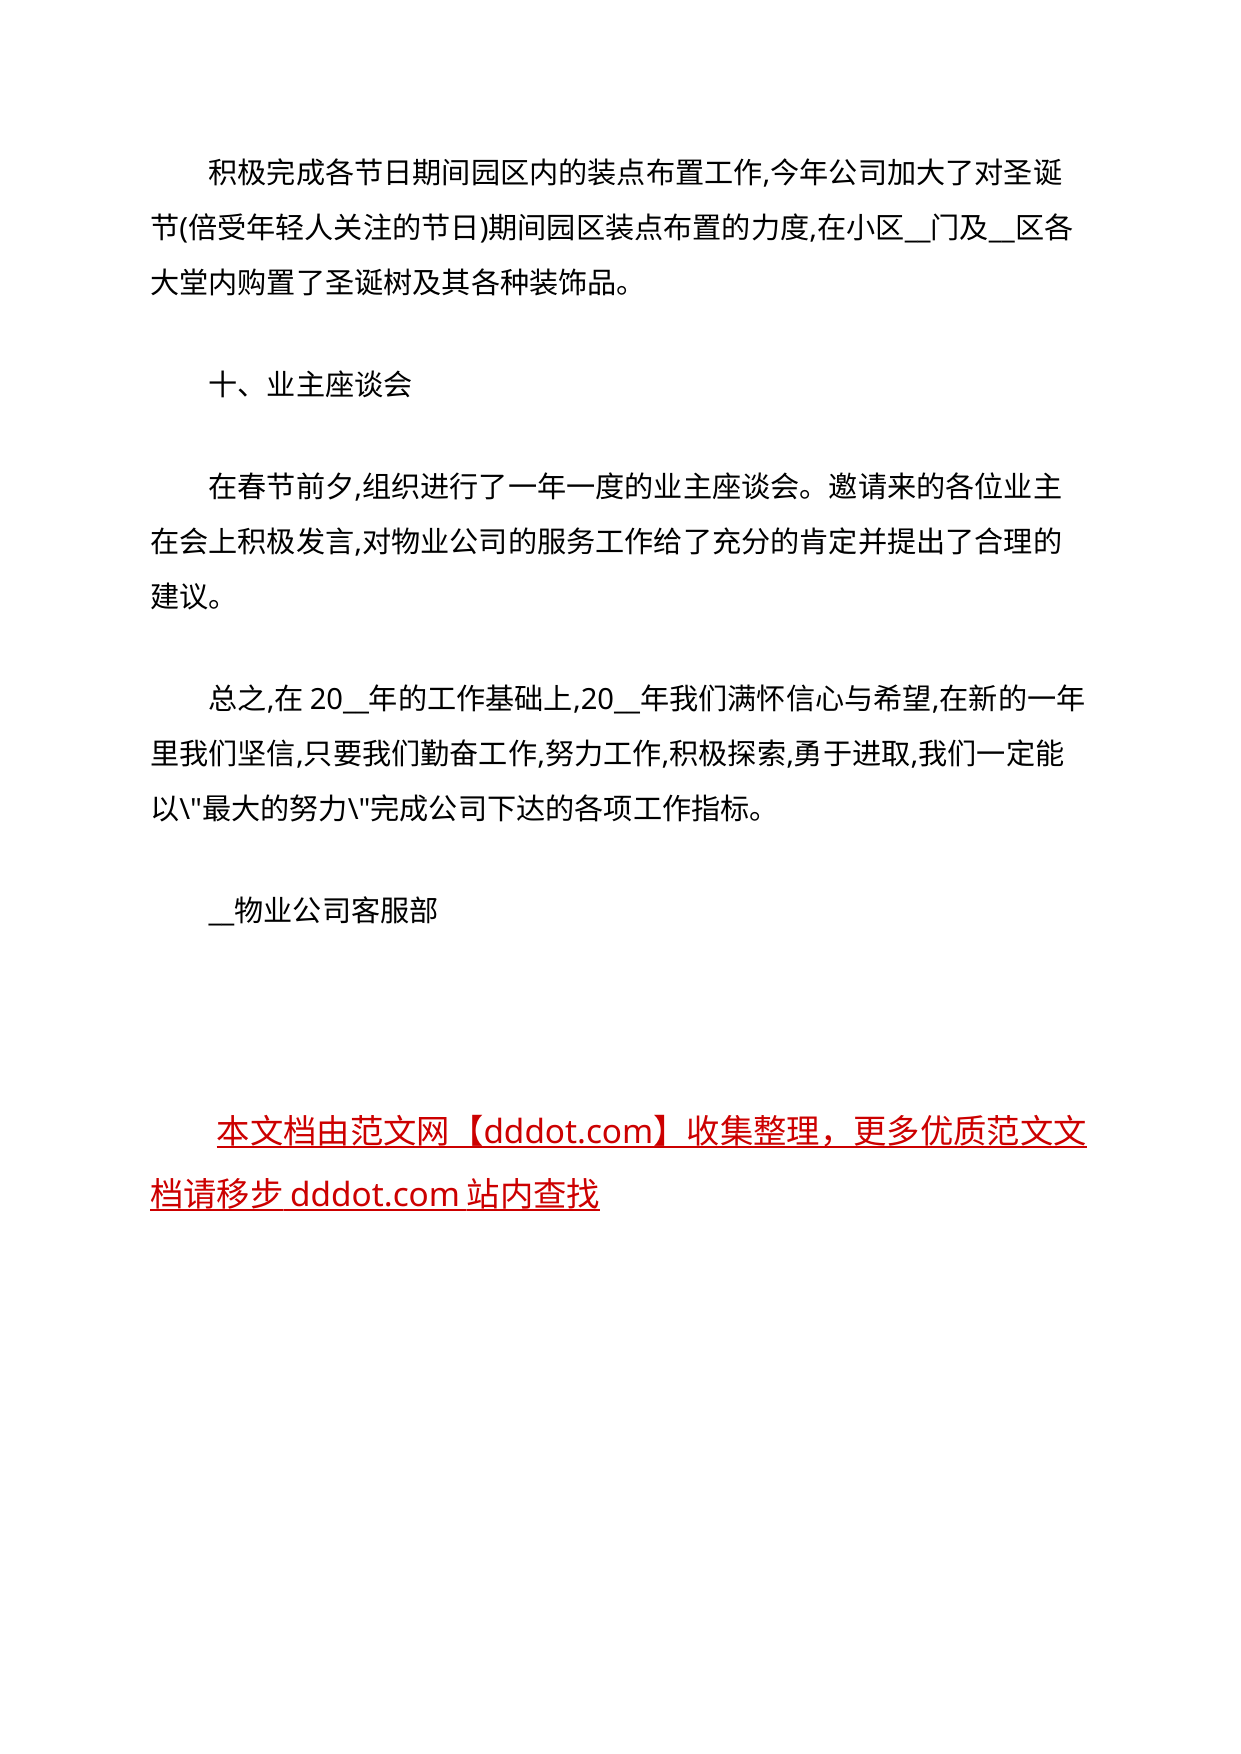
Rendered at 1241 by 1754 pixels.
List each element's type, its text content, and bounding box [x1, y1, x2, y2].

text __物业公司客服部 [150, 887, 1090, 930]
text 积极完成各节日期间园区内的装点布置工作,今年公司加大了对圣诞节(倍受年轻人关注的节日)期间园区装点布置的力度,在小区__门及__区各大堂内购置了圣诞树及其各种装饰品。 [150, 150, 1090, 302]
text 总之,在20__年的工作基础上,20__年我们满怀信心与希望,在新的一年里我们坚信,只要我们勤奋工作,努力工作,积极探索,勇于进取,我们一定能以\"最大的努力\"完成公司下达的各项工作指标。 [150, 675, 1090, 828]
text 十、业主座谈会 [150, 362, 1090, 404]
text 本文档由范文网【dddot.com】收集整理，更多优质范文文档请移步dddot.com站内查找 [150, 1105, 1090, 1216]
text 在春节前夕,组织进行了一年一度的业主座谈会。邀请来的各位业主在会上积极发言,对物业公司的服务工作给了充分的肯定并提出了合理的建议。 [150, 463, 1090, 616]
